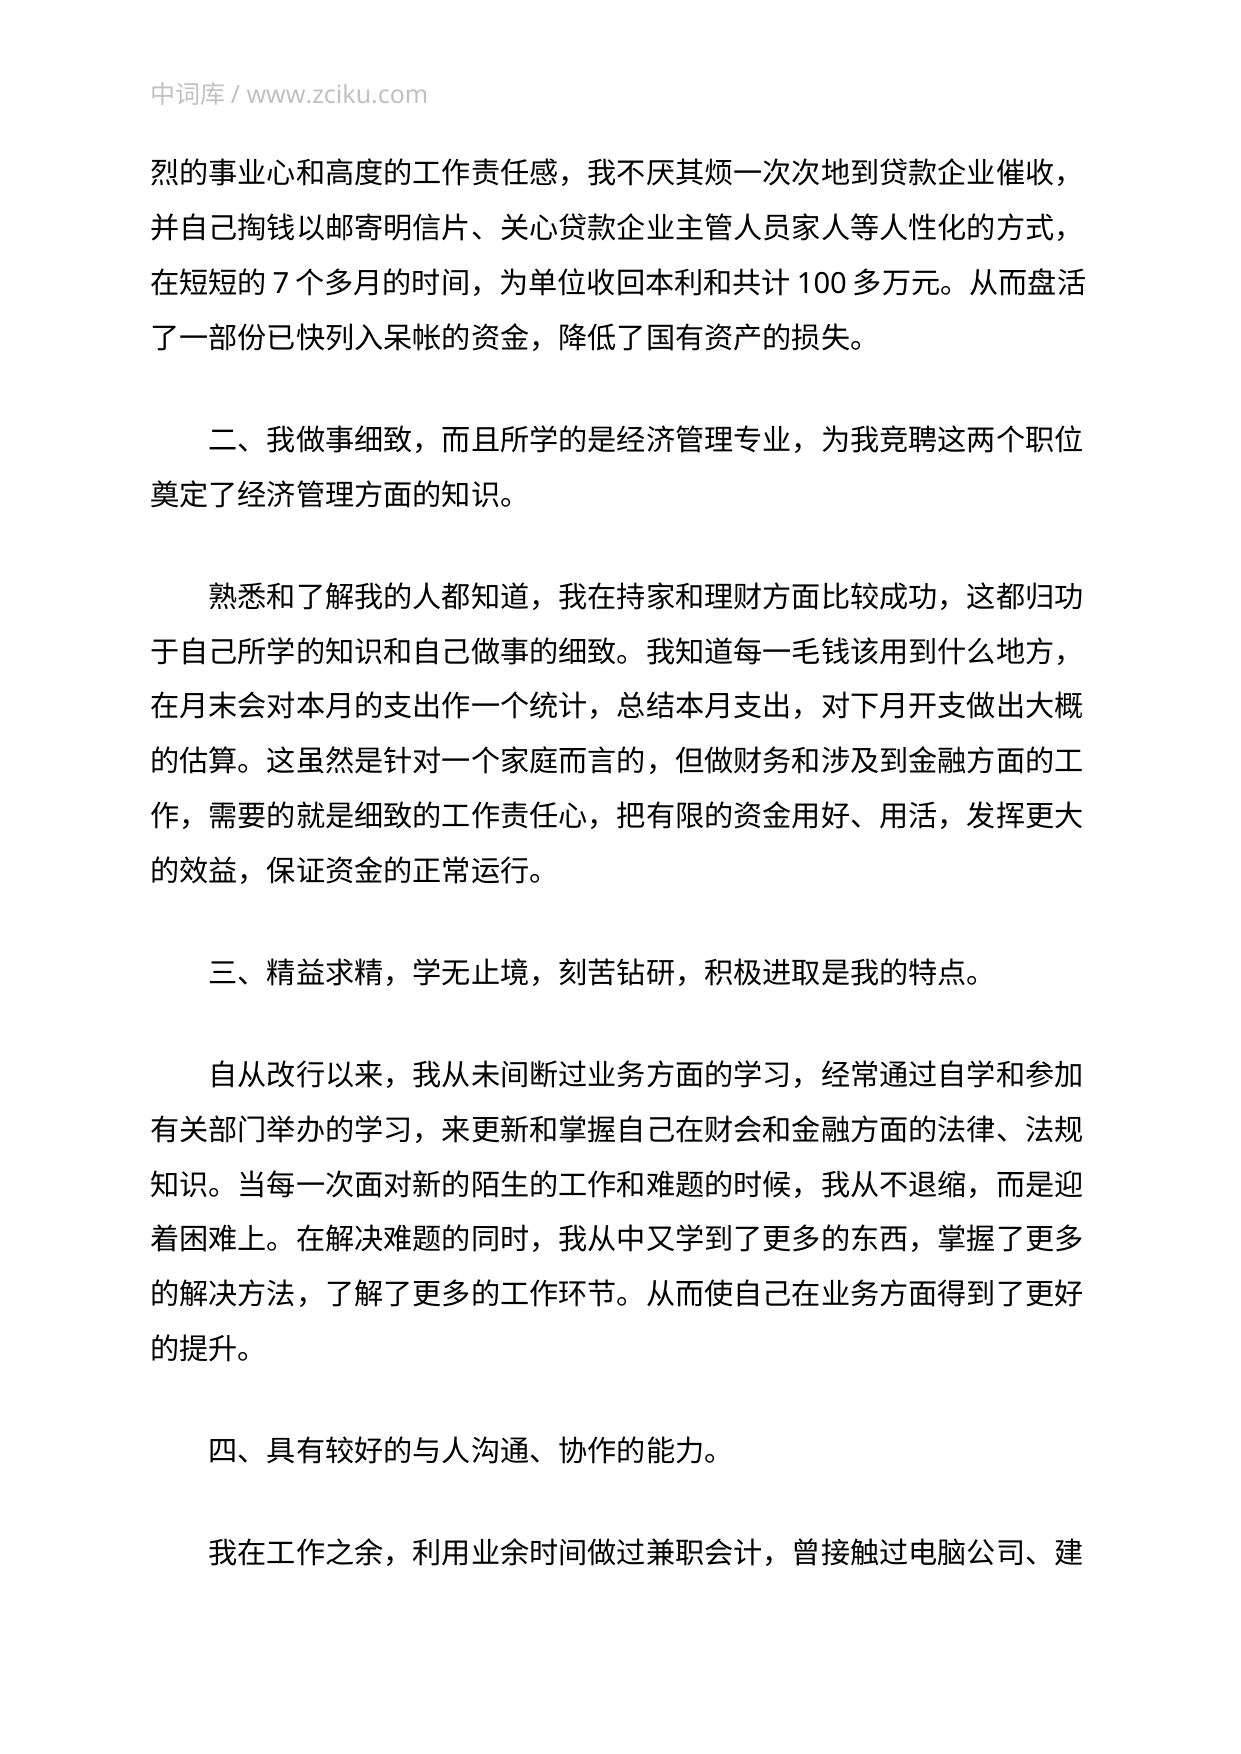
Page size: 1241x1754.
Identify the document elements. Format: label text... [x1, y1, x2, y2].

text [150, 1529, 1090, 1572]
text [150, 150, 1090, 357]
text 四、具有较好的与人沟通、协作的能力。 [150, 1427, 1090, 1470]
text 二、我做事细致，而且所学的是经济管理专业，为我竞聘这两个职位奠定了经济管理方面的知识。 [150, 417, 1090, 514]
text 三、精益求精，学无止境，刻苦钻研，积极进取是我的特点。 [150, 949, 1090, 992]
text 熟悉和了解我的人都知道，我在持家和理财方面比较成功，这都归功于自己所学的知识和自己做事的细致。我知道每一毛钱该用到什么地方，在月末会对本月的支出作一个统计，总结本月支出，对下月开支做出大概的估算。这虽然是针对一个家庭而言的，但做财务和涉及到金融方面的工作，需要的就是细致的工作责任心，把有限的资金用好、用活，发挥更大的效益，保证资金的正常运行。 [150, 573, 1090, 890]
text 自从改行以来，我从未间断过业务方面的学习，经常通过自学和参加有关部门举办的学习，来更新和掌握自己在财会和金融方面的法律、法规知识。当每一次面对新的陌生的工作和难题的时候，我从不退缩，而是迎着困难上。在解决难题的同时，我从中又学到了更多的东西，掌握了更多的解决方法，了解了更多的工作环节。从而使自己在业务方面得到了更好的提升。 [150, 1051, 1090, 1368]
